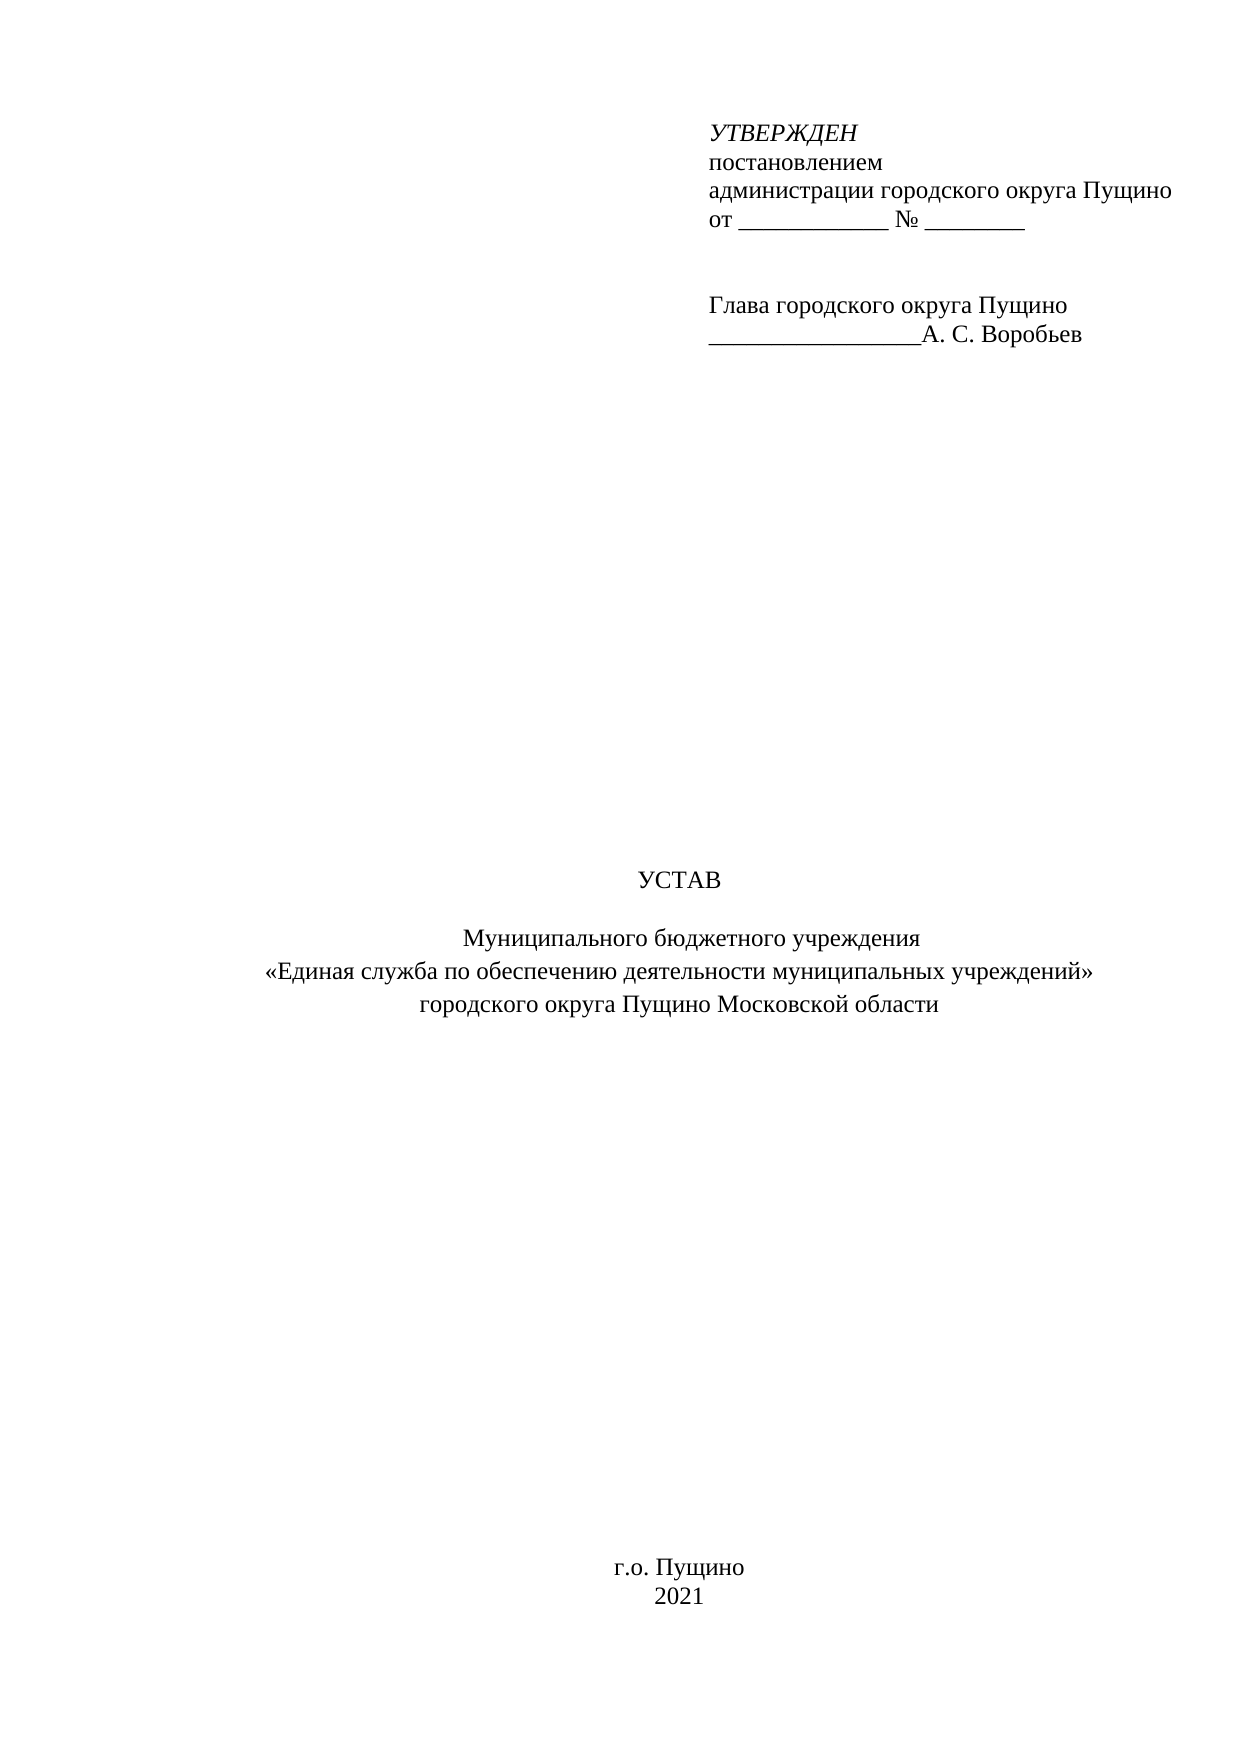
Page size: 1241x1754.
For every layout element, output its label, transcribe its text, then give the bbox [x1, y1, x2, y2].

text администрации городского округа Пущино [709, 176, 1181, 204]
text УТВЕРЖДЕН [709, 118, 1181, 147]
text городского округа Пущино Московской области [177, 989, 1181, 1018]
text УСТАВ [177, 866, 1181, 894]
text _________________А. С. Воробьев [709, 319, 1181, 348]
text 2021 [177, 1581, 1181, 1610]
text Муниципального бюджетного учреждения [177, 923, 1181, 952]
text постановлением [709, 147, 1181, 176]
text «Единая служба по обеспечению деятельности муниципальных учреждений» [177, 956, 1181, 985]
text г.о. Пущино [177, 1552, 1181, 1581]
text от ____________ № ________ [709, 204, 1181, 233]
text Глава городского округа Пущино [709, 291, 1181, 319]
